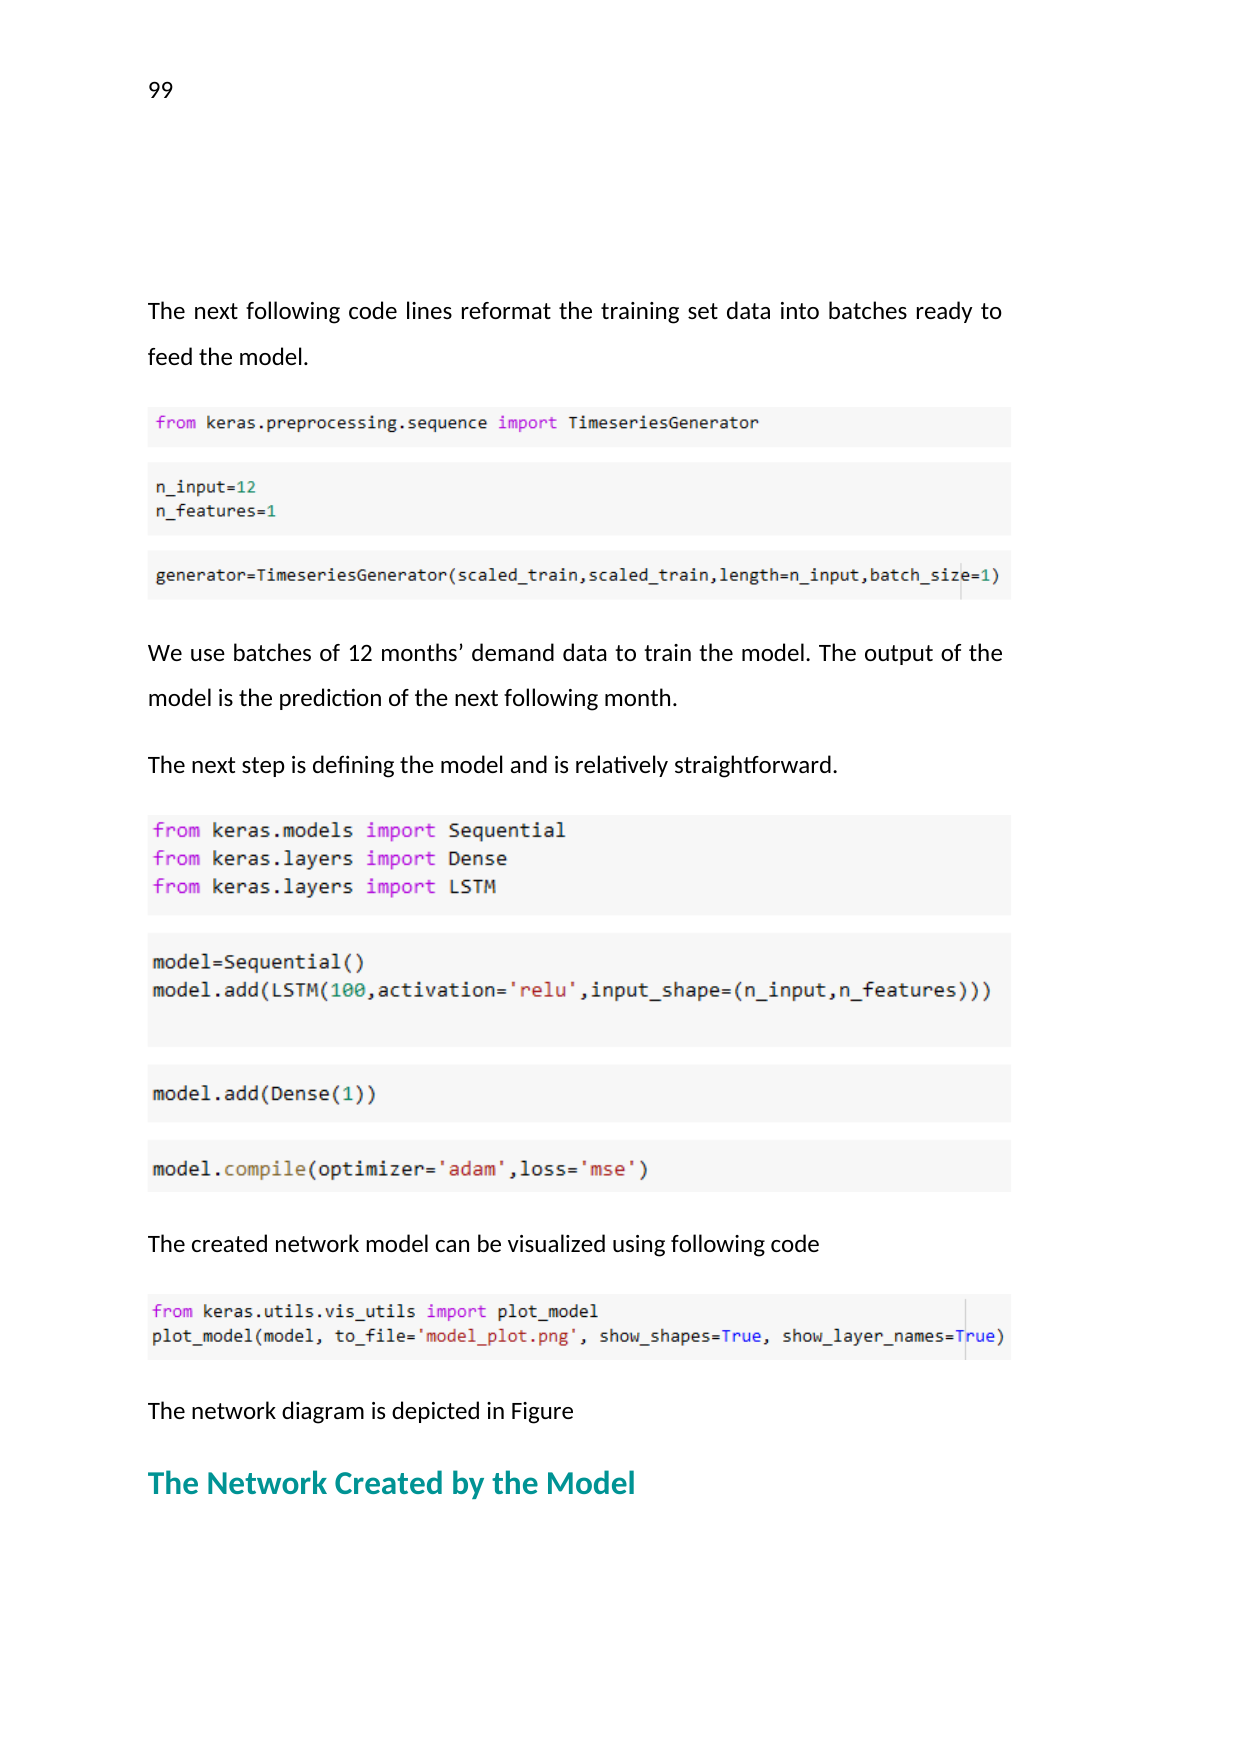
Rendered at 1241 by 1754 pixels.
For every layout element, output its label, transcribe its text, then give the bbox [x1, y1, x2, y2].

text The next step is defining the model and is relatively straightforward. [148, 749, 1004, 780]
text The next following code lines reformat the training set data into batches ready to feed the model. [148, 295, 1004, 372]
picture [147, 1294, 1012, 1360]
picture [147, 815, 1012, 1192]
text The network diagram is depicted in Figure [148, 1395, 1004, 1426]
text The created network model can be visualized using following code [148, 1228, 1004, 1259]
picture [147, 407, 1012, 601]
text The Network Created by the Model [148, 1462, 1004, 1503]
text We use batches of 12 months’ demand data to train the model. The output of the model is the prediction of the next following month. [148, 637, 1004, 713]
